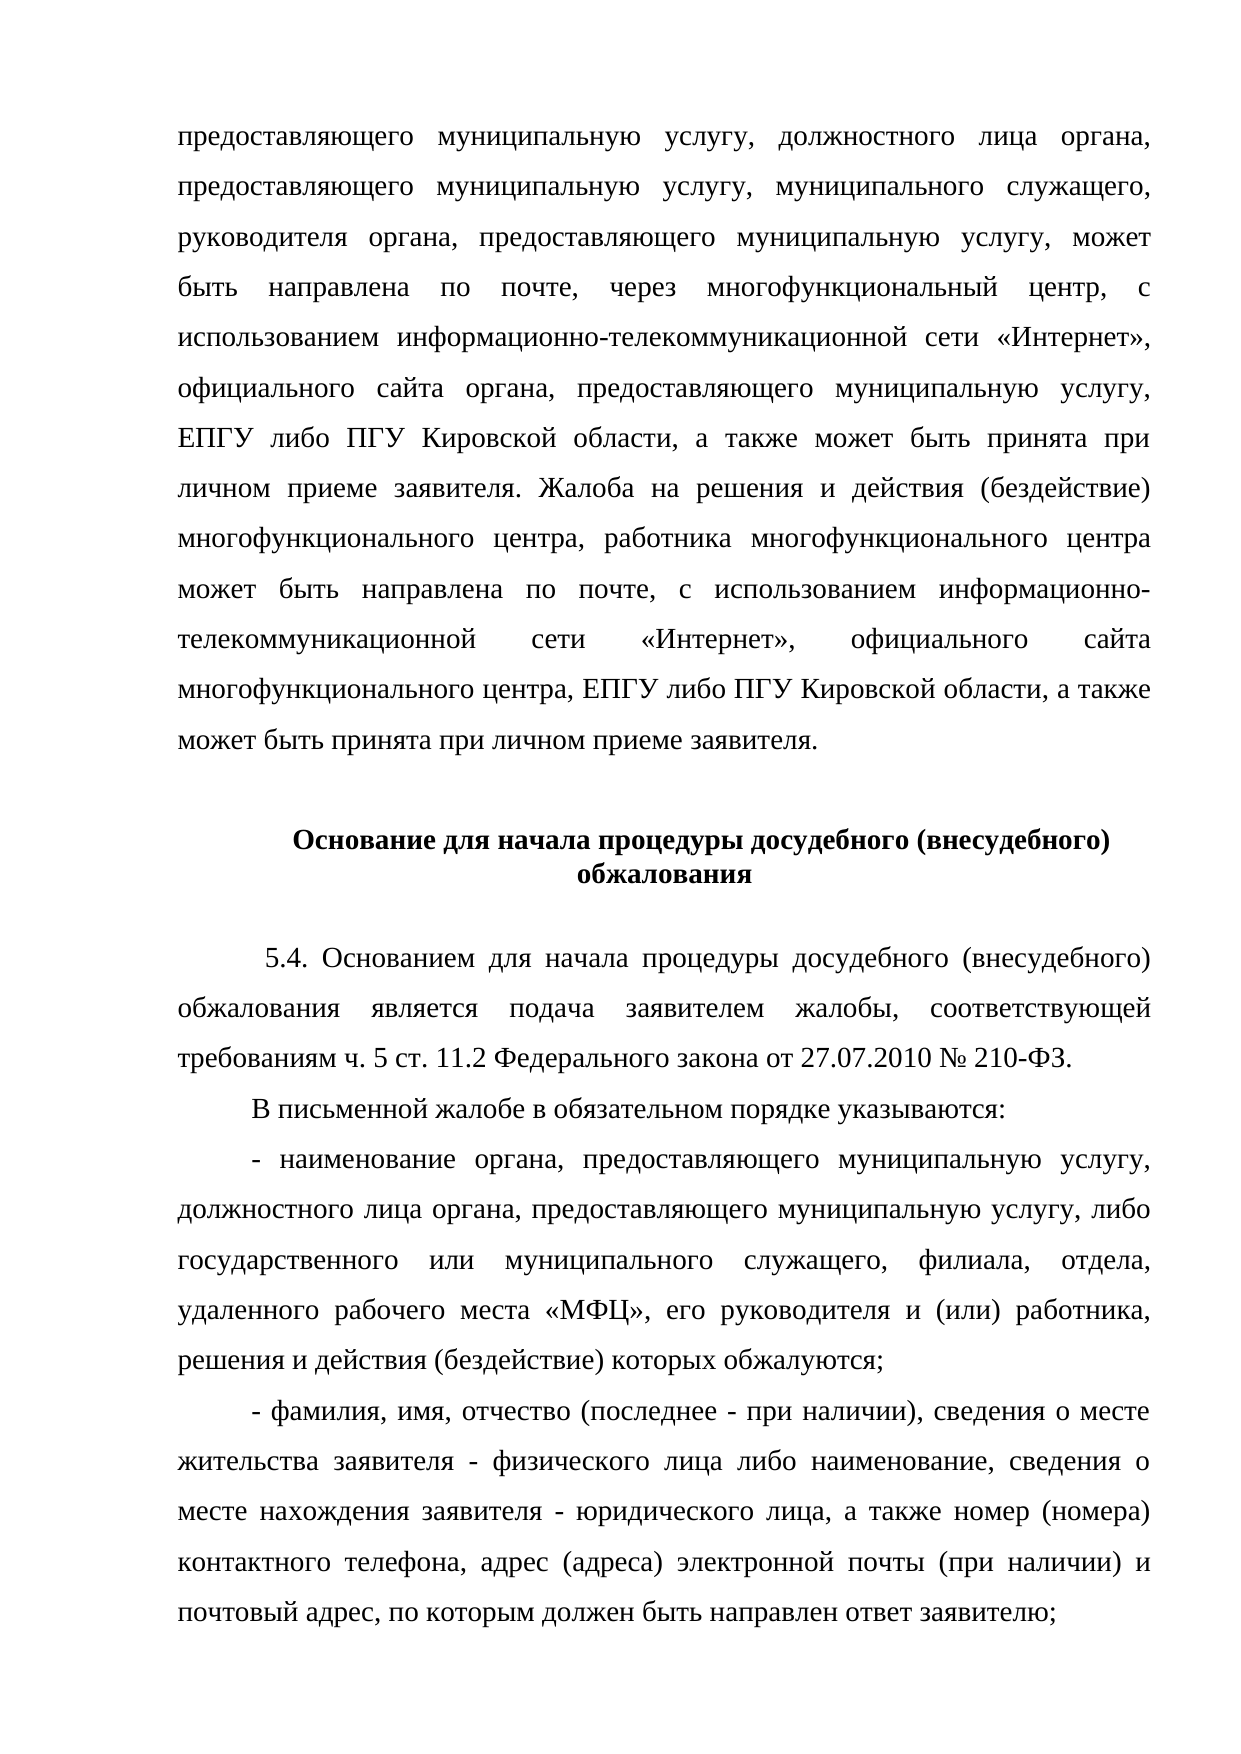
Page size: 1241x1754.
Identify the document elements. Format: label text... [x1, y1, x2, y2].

text - наименование органа, предоставляющего муниципальную услугу, должностного лица органа, предоставляющего муниципальную услугу, либо государственного или муниципального служащего, филиала, отдела, удаленного рабочего места «МФЦ», его руководителя и (или) работника, решения и действия (бездействие) которых обжалуются; [177, 1141, 1152, 1376]
text - фамилия, имя, отчество (последнее - при наличии), сведения о месте жительства заявителя - физического лица либо наименование, сведения о месте нахождения заявителя - юридического лица, а также номер (номера) контактного телефона, адрес (адреса) электронной почты (при наличии) и почтовый адрес, по которым должен быть направлен ответ заявителю; [177, 1393, 1152, 1627]
text В письменной жалобе в обязательном порядке указываются: [177, 1091, 1152, 1124]
text Основание для начала процедуры досудебного (внесудебного) обжалования [177, 822, 1152, 889]
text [177, 118, 1152, 755]
text 5.4. Основанием для начала процедуры досудебного (внесудебного) обжалования является подача заявителем жалобы, соответствующей требованиям ч. 5 ст. 11.2 Федерального закона от 27.07.2010 № 210-ФЗ. [177, 940, 1152, 1074]
